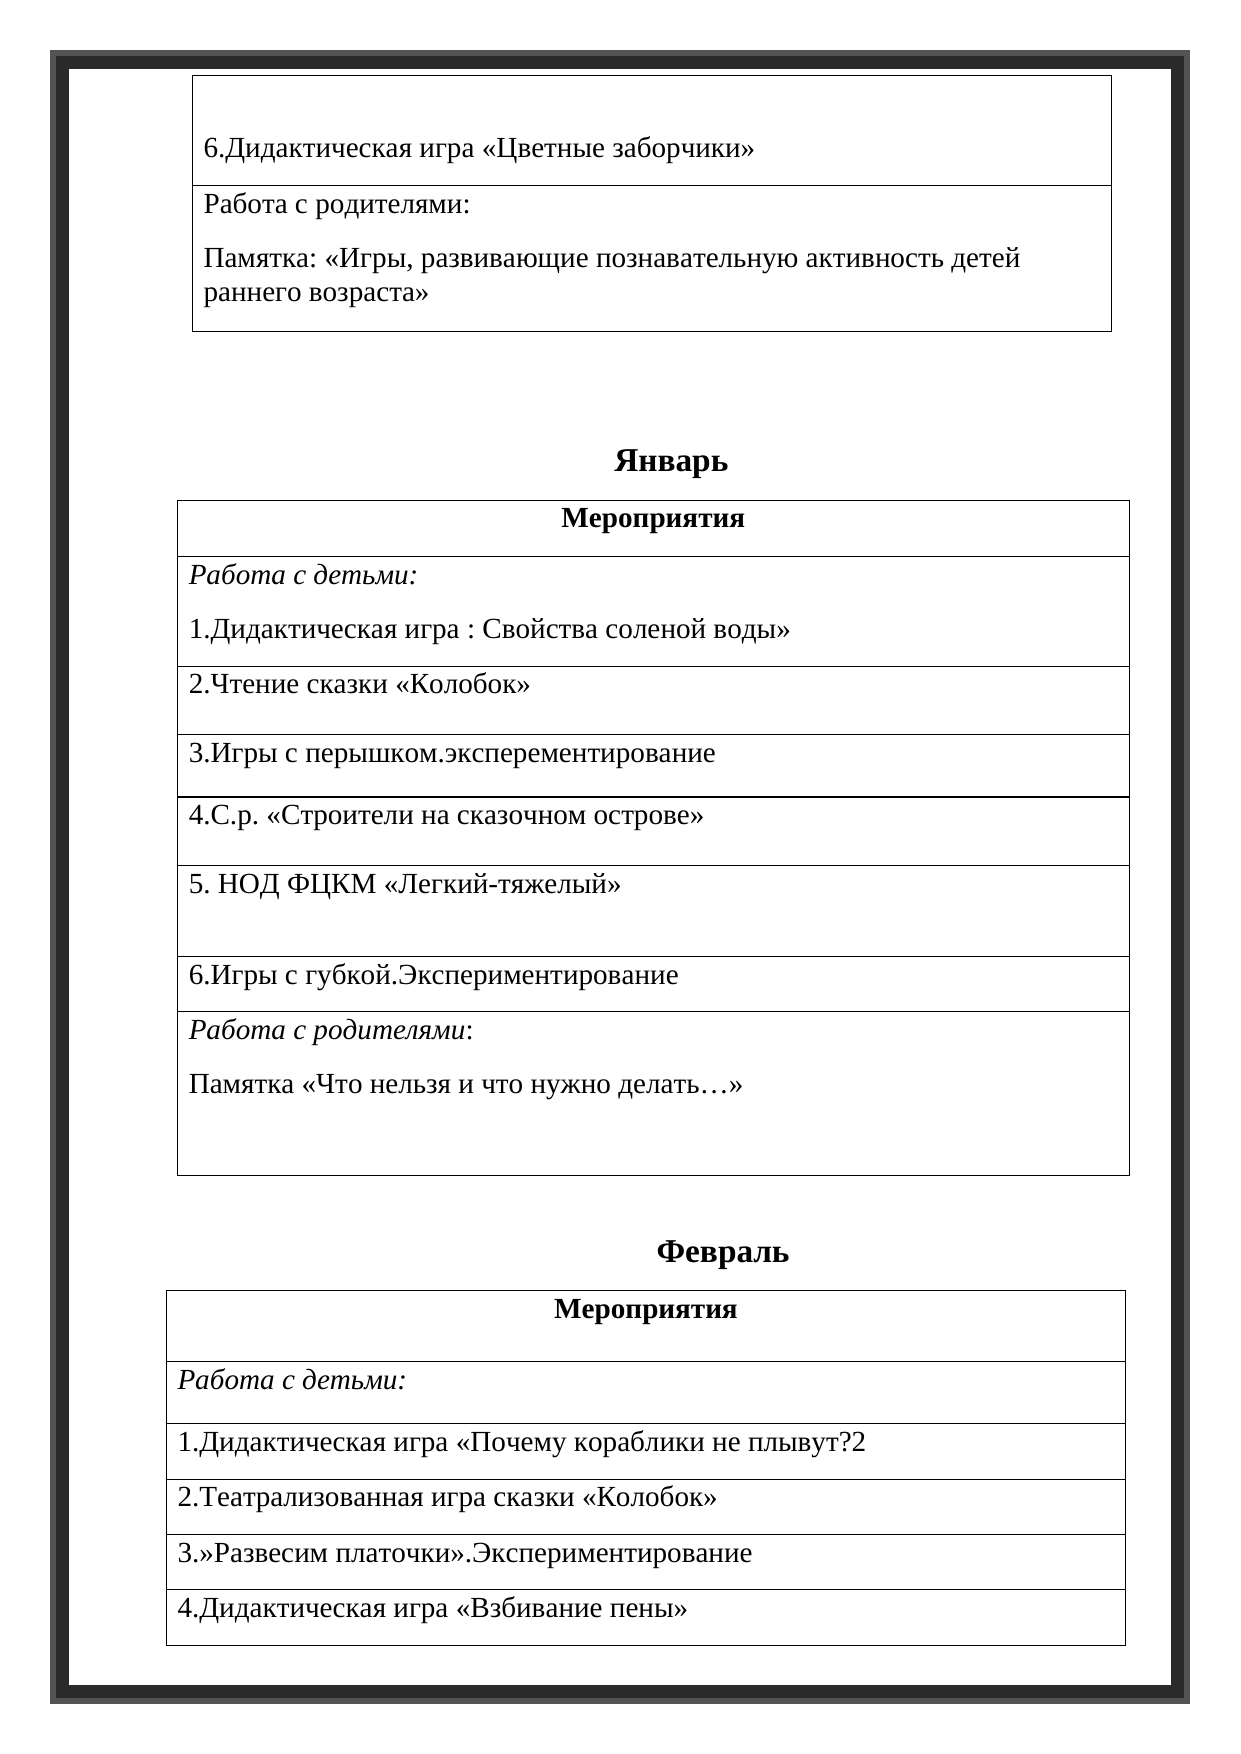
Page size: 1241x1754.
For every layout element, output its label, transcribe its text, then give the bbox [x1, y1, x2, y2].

table_cell 5. НОД ФЦКМ «Легкий-тяжелый» [178, 866, 1129, 956]
table_cell 6.Игры с губкой.Экспериментирование [178, 957, 1129, 1011]
text Февраль [281, 1231, 1165, 1269]
table_cell 4.Дидактическая игра «Взбивание пены» [167, 1590, 1125, 1645]
table_cell Работа с родителями: Памятка «Что нельзя и что нужно делать…» [178, 1012, 1129, 1175]
table_cell 3.Игры с перышком.эксперементирование [178, 735, 1129, 796]
table_cell 2.Чтение сказки «Колобок» [178, 667, 1129, 734]
table_cell Работа с детьми: 1.Дидактическая игра : Свойства соленой воды» [178, 557, 1129, 666]
table_cell Работа с родителями: Памятка: «Игры, развивающие познавательную активность детей раннего возраста» [193, 186, 1111, 331]
table_header Мероприятия [167, 1291, 1125, 1361]
table_cell 3.»Развесим платочки».Экспериментирование [167, 1535, 1125, 1589]
table_cell 6.Дидактическая игра «Цветные заборчики» [193, 76, 1111, 185]
table_cell Работа с детьми: [167, 1362, 1125, 1423]
text Январь [177, 440, 1165, 479]
table_cell 4.С.р. «Строители на сказочном острове» [178, 798, 1129, 865]
table_cell 2.Театрализованная игра сказки «Колобок» [167, 1480, 1125, 1534]
table_header Мероприятия [178, 501, 1129, 556]
table_cell 1.Дидактическая игра «Почему кораблики не плывут?2 [167, 1424, 1125, 1478]
